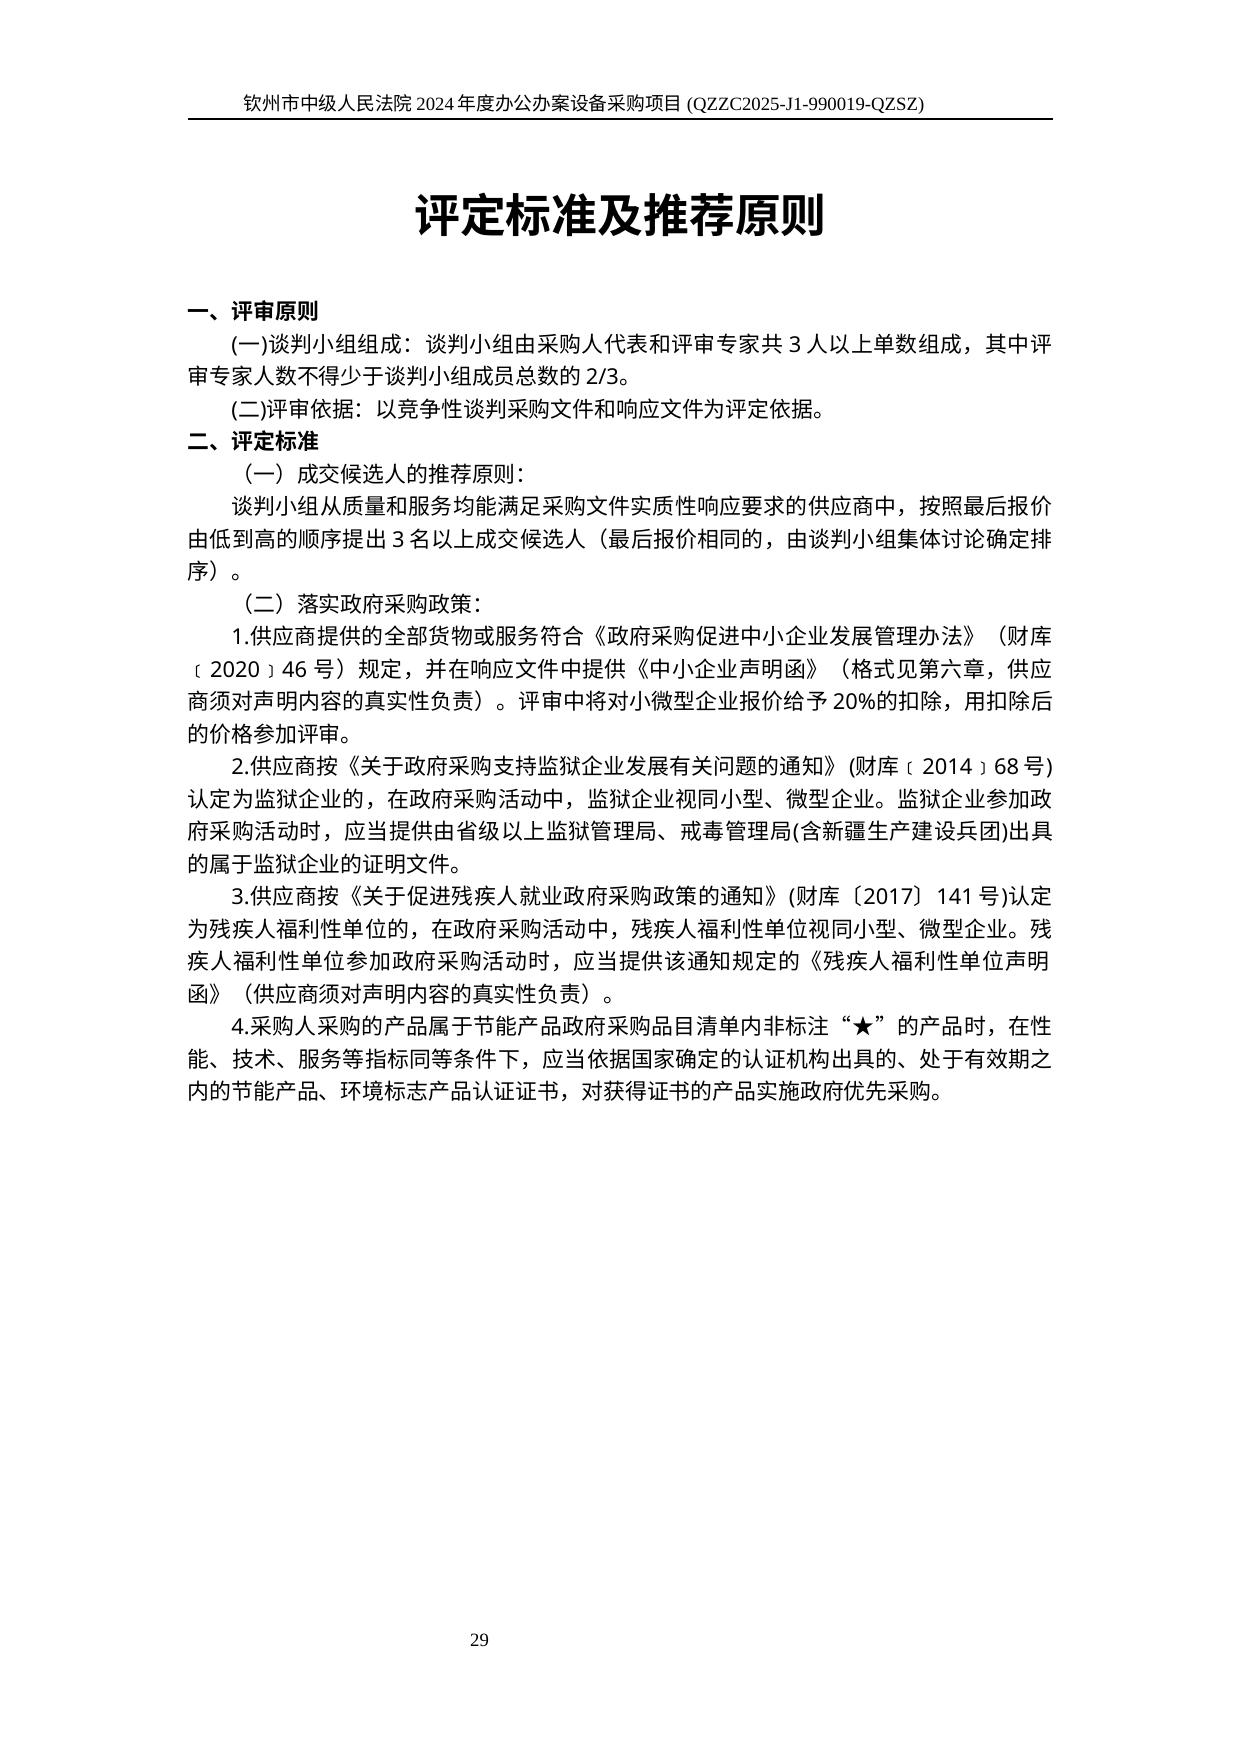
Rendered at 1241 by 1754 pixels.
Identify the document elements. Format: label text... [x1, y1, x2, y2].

text 二、评定标准 [187, 424, 1053, 456]
text (二)评审依据：以竞争性谈判采购文件和响应文件为评定依据。 [187, 391, 1053, 424]
text 评定标准及推荐原则 [187, 164, 1053, 261]
text （二）落实政府采购政策： [187, 586, 1053, 619]
text (一)谈判小组组成：谈判小组由采购人代表和评审专家共3人以上单数组成，其中评审专家人数不得少于谈判小组成员总数的2/3。 [187, 326, 1053, 391]
text 谈判小组从质量和服务均能满足采购文件实质性响应要求的供应商中，按照最后报价由低到高的顺序提出3名以上成交候选人（最后报价相同的，由谈判小组集体讨论确定排序）。 [187, 489, 1053, 586]
text 1.供应商提供的全部货物或服务符合《政府采购促进中小企业发展管理办法》（财库﹝2020﹞46 号）规定，并在响应文件中提供《中小企业声明函》（格式见第六章，供应商须对声明内容的真实性负责）。评审中将对小微型企业报价给予20%的扣除，用扣除后的价格参加评审。 [187, 619, 1053, 749]
text 一、评审原则 [187, 294, 1053, 326]
text 2.供应商按《关于政府采购支持监狱企业发展有关问题的通知》(财库﹝2014﹞68号)认定为监狱企业的，在政府采购活动中，监狱企业视同小型、微型企业。监狱企业参加政府采购活动时，应当提供由省级以上监狱管理局、戒毒管理局(含新疆生产建设兵团)出具的属于监狱企业的证明文件。 [187, 749, 1053, 879]
text 3.供应商按《关于促进残疾人就业政府采购政策的通知》(财库〔2017〕141号)认定为残疾人福利性单位的，在政府采购活动中，残疾人福利性单位视同小型、微型企业。残疾人福利性单位参加政府采购活动时，应当提供该通知规定的《残疾人福利性单位声明函》（供应商须对声明内容的真实性负责）。 [187, 879, 1053, 1009]
text 4.采购人采购的产品属于节能产品政府采购品目清单内非标注“★”的产品时，在性能、技术、服务等指标同等条件下，应当依据国家确定的认证机构出具的、处于有效期之内的节能产品、环境标志产品认证证书，对获得证书的产品实施政府优先采购。 [187, 1009, 1053, 1106]
text （一）成交候选人的推荐原则： [187, 456, 1053, 489]
